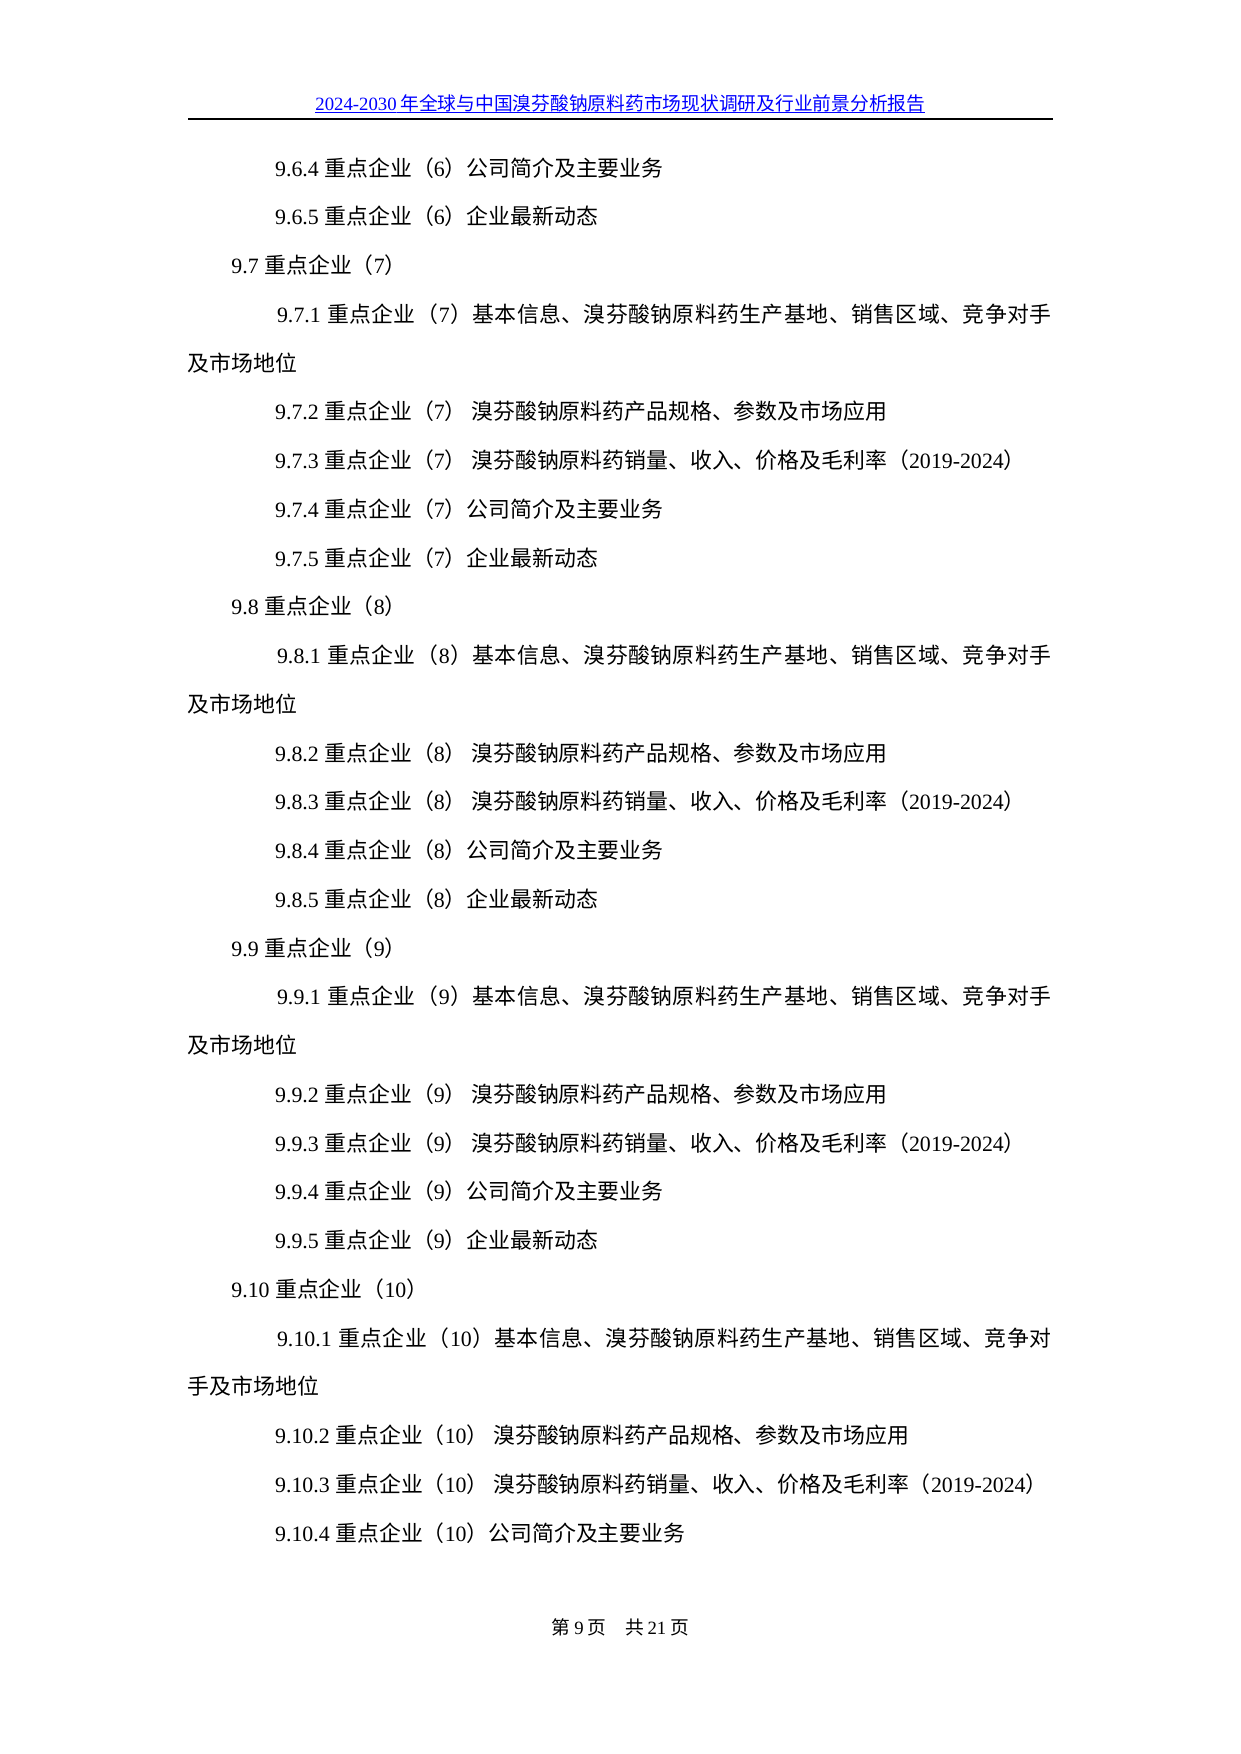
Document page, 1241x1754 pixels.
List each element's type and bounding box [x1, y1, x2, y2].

text [187, 150, 1053, 1548]
